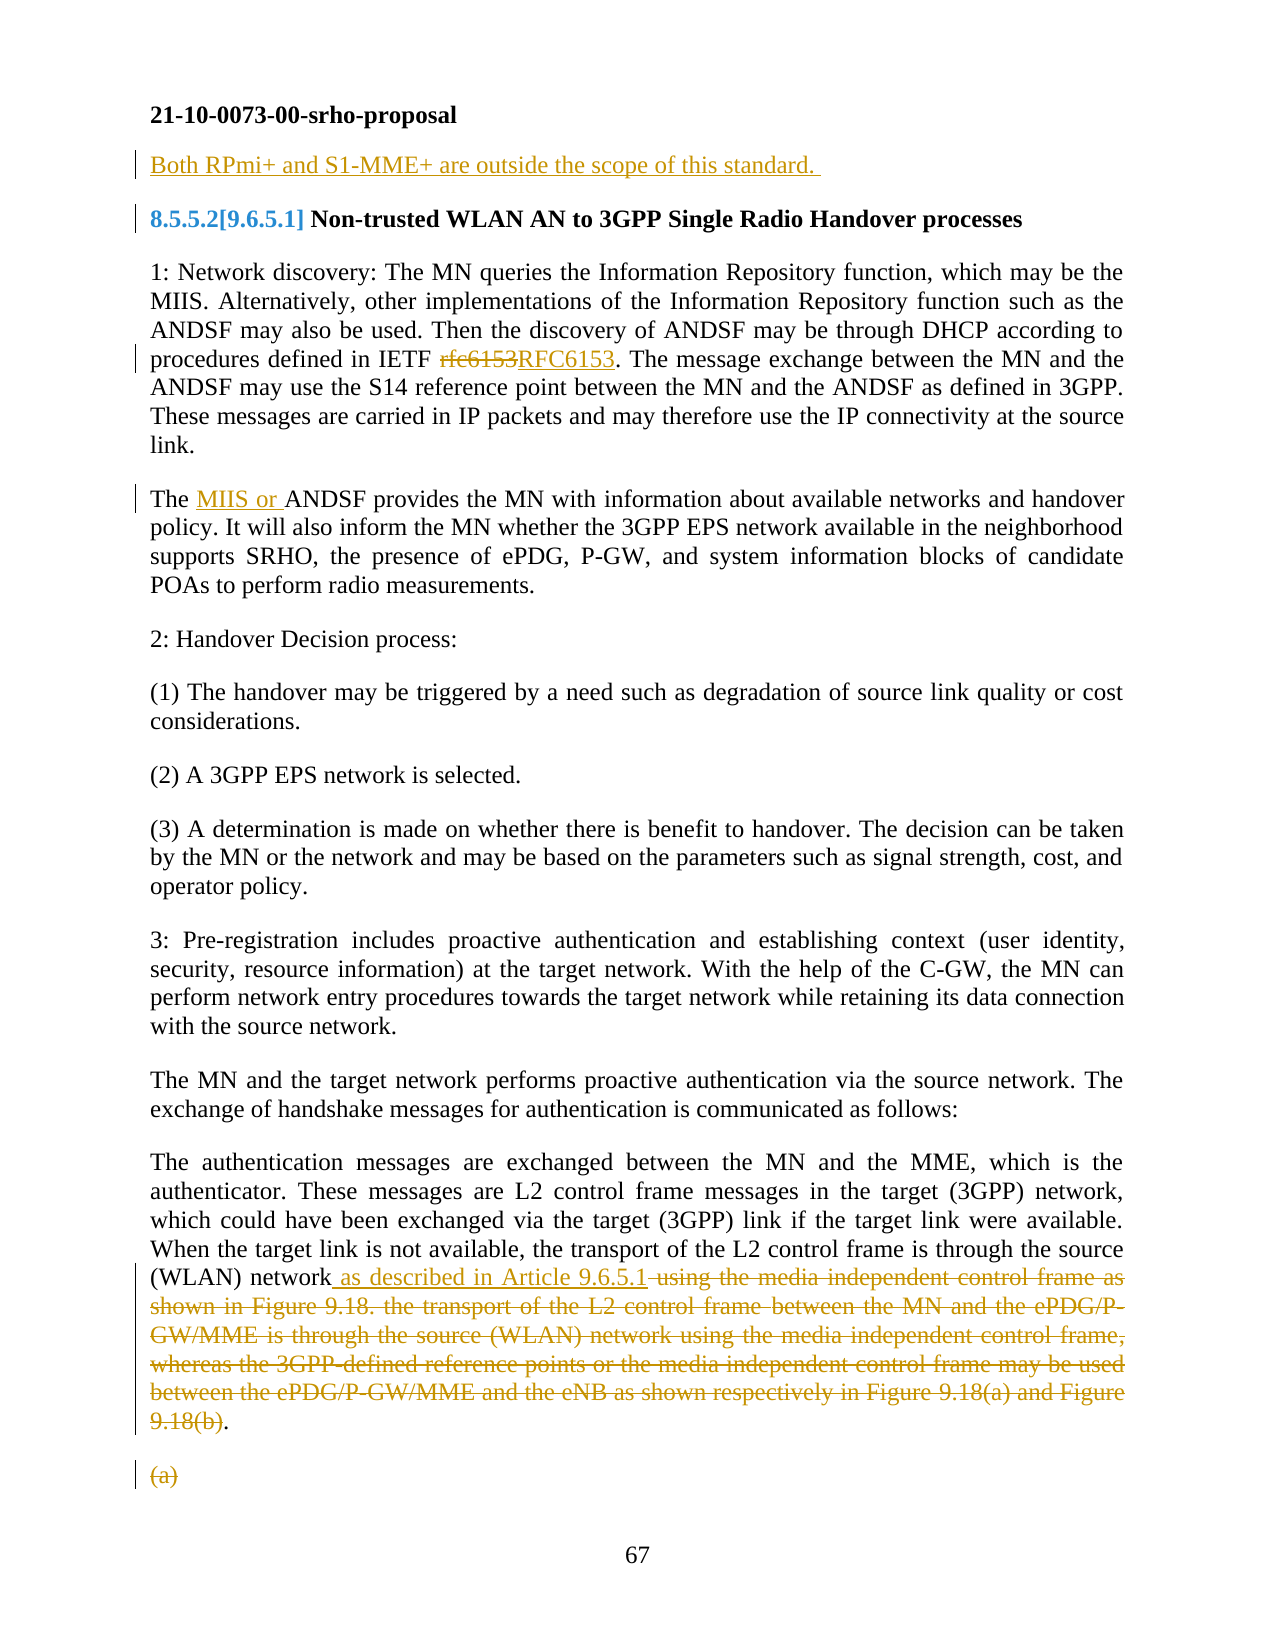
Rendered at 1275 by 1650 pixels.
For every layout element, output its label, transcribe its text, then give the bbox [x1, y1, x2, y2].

text The ANDSF provides the MN with information about available networks and handover policy. It will also inform the MN whether the 3GPP EPS network available in the neighborhood supports SRHO, the presence of ePDG, P-GW, and system information blocks of candidate POAs to perform radio measurements. [150, 484, 1125, 599]
text The authentication messages are exchanged between the MN and the MME, which is the authenticator. These messages are L2 control frame messages in the target (3GPP) network, which could have been exchanged via the target (3GPP) link if the target link were available. When the target link is not available, the transport of the L2 control frame is through the source (WLAN) network. [150, 1394, 1125, 1435]
text The MN and the target network performs proactive authentication via the source network. The exchange of handshake messages for authentication is communicated as follows: [150, 1065, 1125, 1122]
text (3) A determination is made on whether there is benefit to handover. The decision can be taken by the MN or the network and may be based on the parameters such as signal strength, cost, and operator policy. [150, 814, 1125, 900]
text 1: Network discovery: The MN queries the Information Repository function, which may be the MIIS. Alternatively, other implementations of the Information Repository function such as the ANDSF may also be used. Then the discovery of ANDSF may be through DHCP according to procedures defined in IETF . The message exchange between the MN and the ANDSF may use the S14 reference point between the MN and the ANDSF as defined in 3GPP. These messages are carried in IP packets and may therefore use the IP connectivity at the source link. [150, 257, 1125, 459]
text The authentication messages are exchanged between the MN and the MME, which is the authenticator. These messages are L2 control frame messages in the target (3GPP) network, which could have been exchanged via the target (3GPP) link if the target link were available. When the target link is not available, the transport of the L2 control frame is through the source (WLAN) network. [150, 1366, 1125, 1393]
text The authentication messages are exchanged between the MN and the MME, which is the authenticator. These messages are L2 control frame messages in the target (3GPP) network, which could have been exchanged via the target (3GPP) link if the target link were available. When the target link is not available, the transport of the L2 control frame is through the source (WLAN) network. [150, 1337, 1125, 1364]
text The authentication messages are exchanged between the MN and the MME, which is the authenticator. These messages are L2 control frame messages in the target (3GPP) network, which could have been exchanged via the target (3GPP) link if the target link were available. When the target link is not available, the transport of the L2 control frame is through the source (WLAN) network. [150, 1147, 1125, 1307]
text 3: Pre-registration includes proactive authentication and establishing context (user identity, security, resource information) at the target network. With the help of the C-GW, the MN can perform network entry procedures towards the target network while retaining its data connection with the source network. [150, 925, 1125, 1040]
text 2: Handover Decision process: [150, 624, 1125, 652]
text The authentication messages are exchanged between the MN and the MME, which is the authenticator. These messages are L2 control frame messages in the target (3GPP) network, which could have been exchanged via the target (3GPP) link if the target link were available. When the target link is not available, the transport of the L2 control frame is through the source (WLAN) network. [150, 1308, 1125, 1336]
subtitle Non-trusted WLAN AN to 3GPP Single Radio Handover processes [150, 204, 1125, 232]
text (2) A 3GPP EPS network is selected. [150, 760, 1125, 789]
text (1) The handover may be triggered by a need such as degradation of source link quality or cost considerations. [150, 677, 1125, 735]
